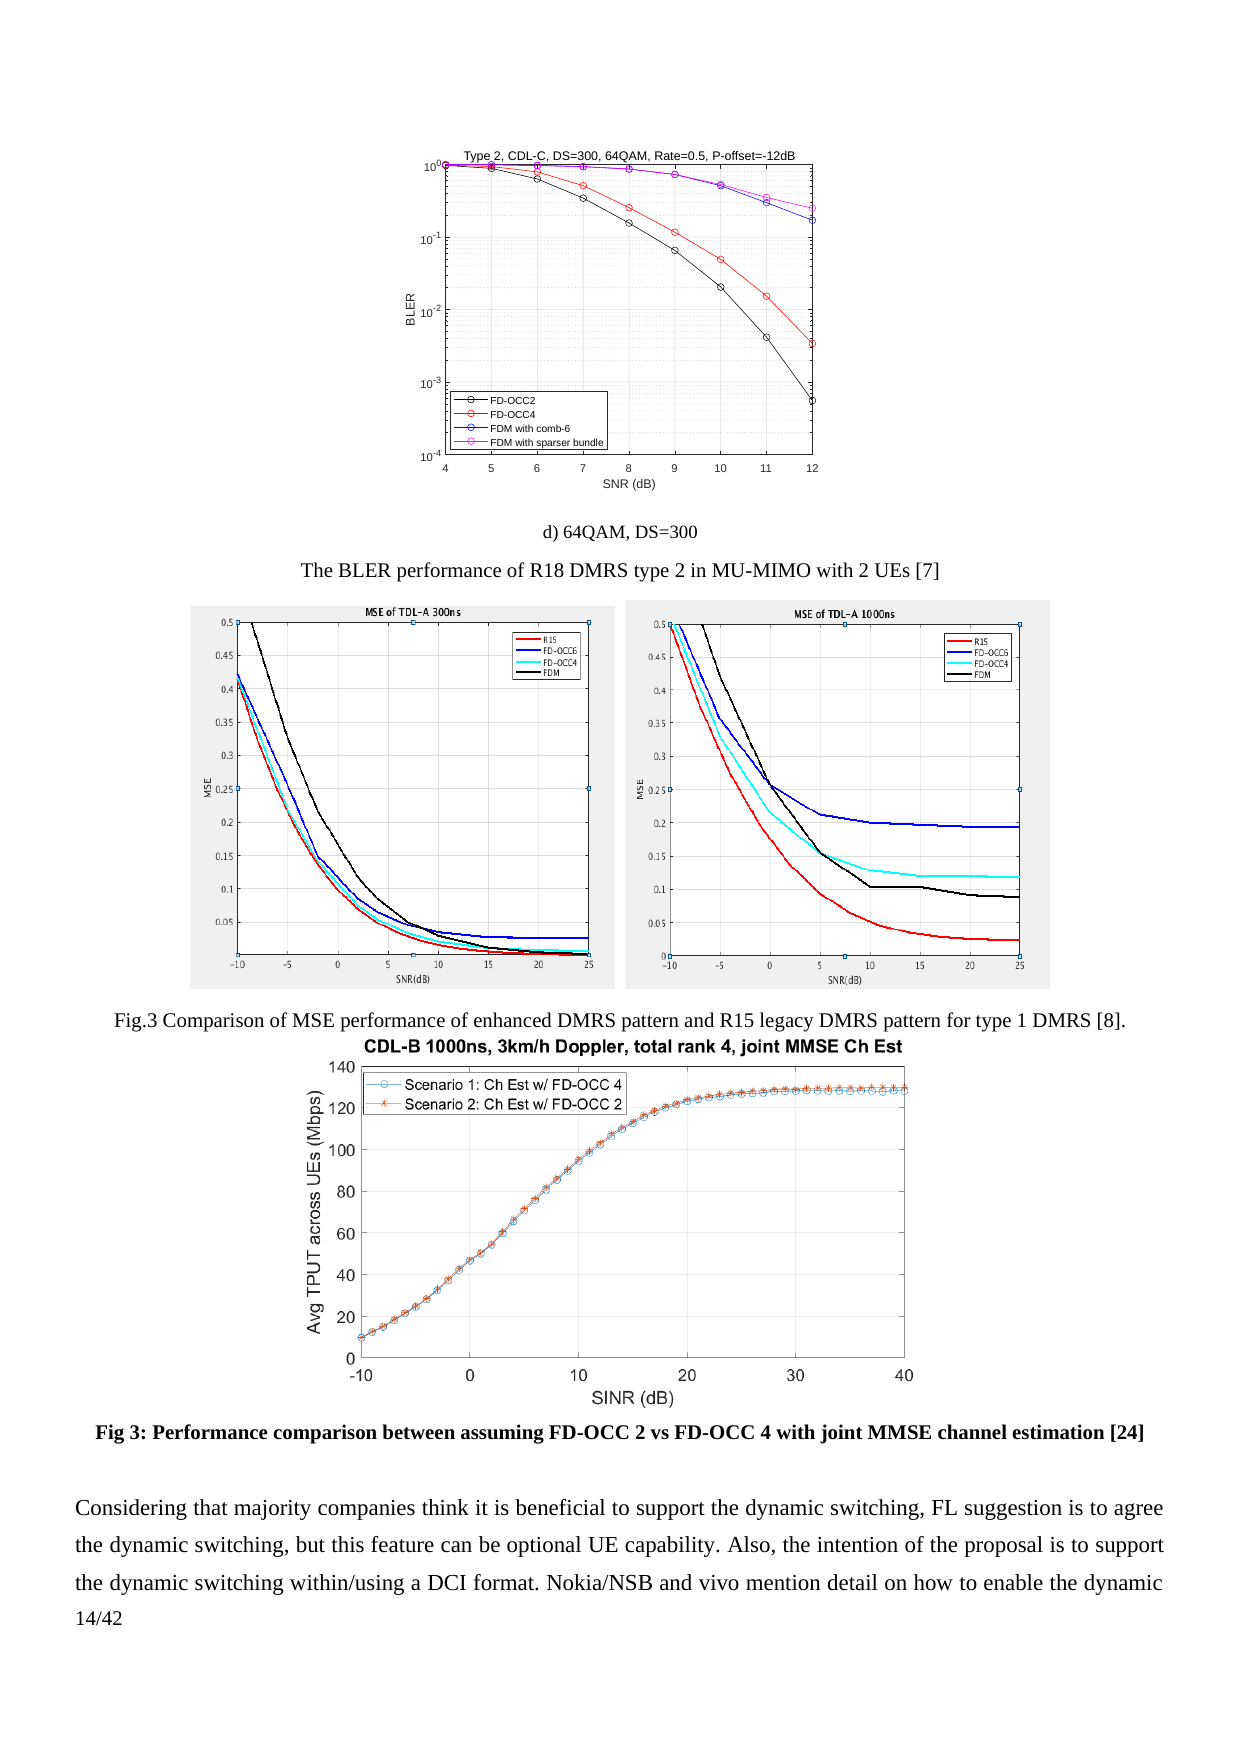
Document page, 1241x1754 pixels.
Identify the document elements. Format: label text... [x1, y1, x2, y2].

picture [190, 606, 615, 989]
text d) 64QAM, DS=300 [75, 513, 1165, 551]
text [75, 1488, 1165, 1601]
picture [625, 600, 1050, 989]
picture [270, 1038, 970, 1408]
text The BLER performance of R18 DMRS type 2 in MU-MIMO with 2 UEs [7] [75, 551, 1165, 588]
text Fig.3 Comparison of MSE performance of enhanced DMRS pattern and R15 legacy DMRS pattern for type 1 DMRS [8]. [75, 1001, 1165, 1038]
